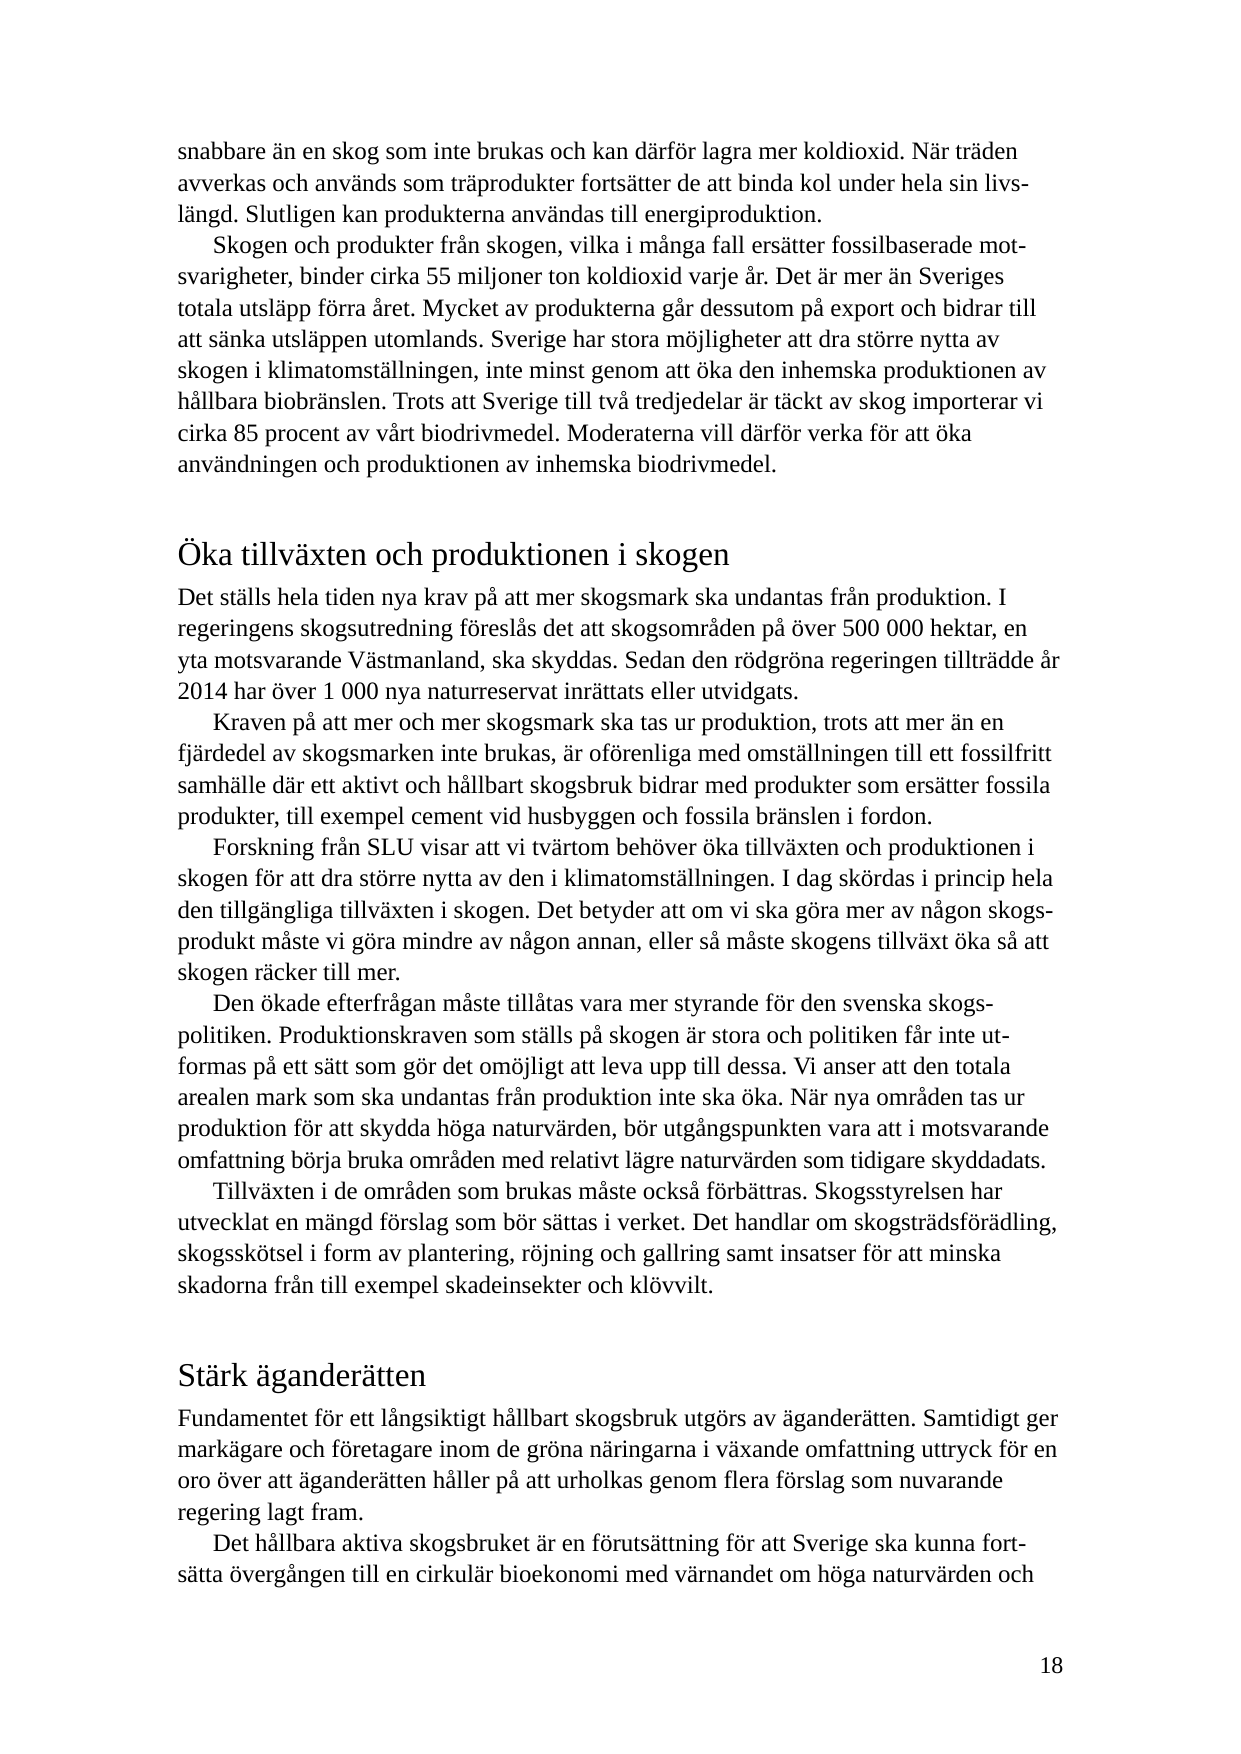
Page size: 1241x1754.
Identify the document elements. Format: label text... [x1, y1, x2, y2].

text Fundamentet för ett långsiktigt hållbart skogsbruk utgörs av äganderätten. Samtidigt ger markägare och företagare inom de gröna näringarna i växande omfattning uttryck för en oro över att äganderätten håller på att urholkas genom flera förslag som nuvarande regering lagt fram. [177, 1401, 1063, 1526]
subtitle Öka tillväxten och produktionen i skogen [177, 540, 1063, 571]
text Tillväxten i de områden som brukas måste också förbättras. Skogsstyrelsen har utvecklat en mängd förslag som bör sättas i verket. Det handlar om skogsträdsförädling, skogsskötsel i form av plantering, röjning och gallring samt insatser för att minska skadorna från till exempel skadeinsekter och klövvilt. [177, 1173, 1063, 1298]
text Kraven på att mer och mer skogsmark ska tas ur produktion, trots att mer än en fjärdedel av skogsmarken inte brukas, är oförenliga med omställningen till ett fossilfritt samhälle där ett aktivt och hållbart skogsbruk bidrar med produkter som ersätter fossila produkter, till exempel cement vid husbyggen och fossila bränslen i fordon. [177, 705, 1063, 830]
text Det ställs hela tiden nya krav på att mer skogsmark ska undantas från produktion. I regeringens skogsutredning föreslås det att skogsområden på över 500 000 hektar, en yta motsvarande Västmanland, ska skyddas. Sedan den rödgröna regeringen tillträdde år 2014 har över 1 000 nya naturreservat inrättats eller utvidgats. [177, 580, 1063, 705]
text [177, 134, 1063, 228]
subtitle Stärk äganderätten [177, 1361, 1063, 1392]
text Forskning från SLU visar att vi tvärtom behöver öka tillväxten och produktionen i skogen för att dra större nytta av den i klimatomställningen. I dag skördas i princip hela den tillgängliga tillväxten i skogen. Det betyder att om vi ska göra mer av någon skogsprodukt måste vi göra mindre av någon annan, eller så måste skogens tillväxt öka så att skogen räcker till mer. [177, 830, 1063, 986]
text Den ökade efterfrågan måste tillåtas vara mer styrande för den svenska skogspolitiken. Produktionskraven som ställs på skogen är stora och politiken får inte utformas på ett sätt som gör det omöjligt att leva upp till dessa. Vi anser att den totala arealen mark som ska undantas från produktion inte ska öka. När nya områden tas ur produktion för att skydda höga naturvärden, bör utgångspunkten vara att i motsvarande omfattning börja bruka områden med relativt lägre naturvärden som tidigare skyddadats. [177, 986, 1063, 1173]
text Skogen och produkter från skogen, vilka i många fall ersätter fossilbaserade motsvarigheter, binder cirka 55 miljoner ton koldioxid varje år. Det är mer än Sveriges totala utsläpp förra året. Mycket av produkterna går dessutom på export och bidrar till att sänka utsläppen utomlands. Sverige har stora möjligheter att dra större nytta av skogen i klimatomställningen, inte minst genom att öka den inhemska produktionen av hållbara biobränslen. Trots att Sverige till två tredjedelar är täckt av skog importerar vi cirka 85 procent av vårt biodrivmedel. Moderaterna vill därför verka för att öka användningen och produktionen av inhemska biodrivmedel. [177, 228, 1063, 478]
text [177, 1526, 1063, 1588]
